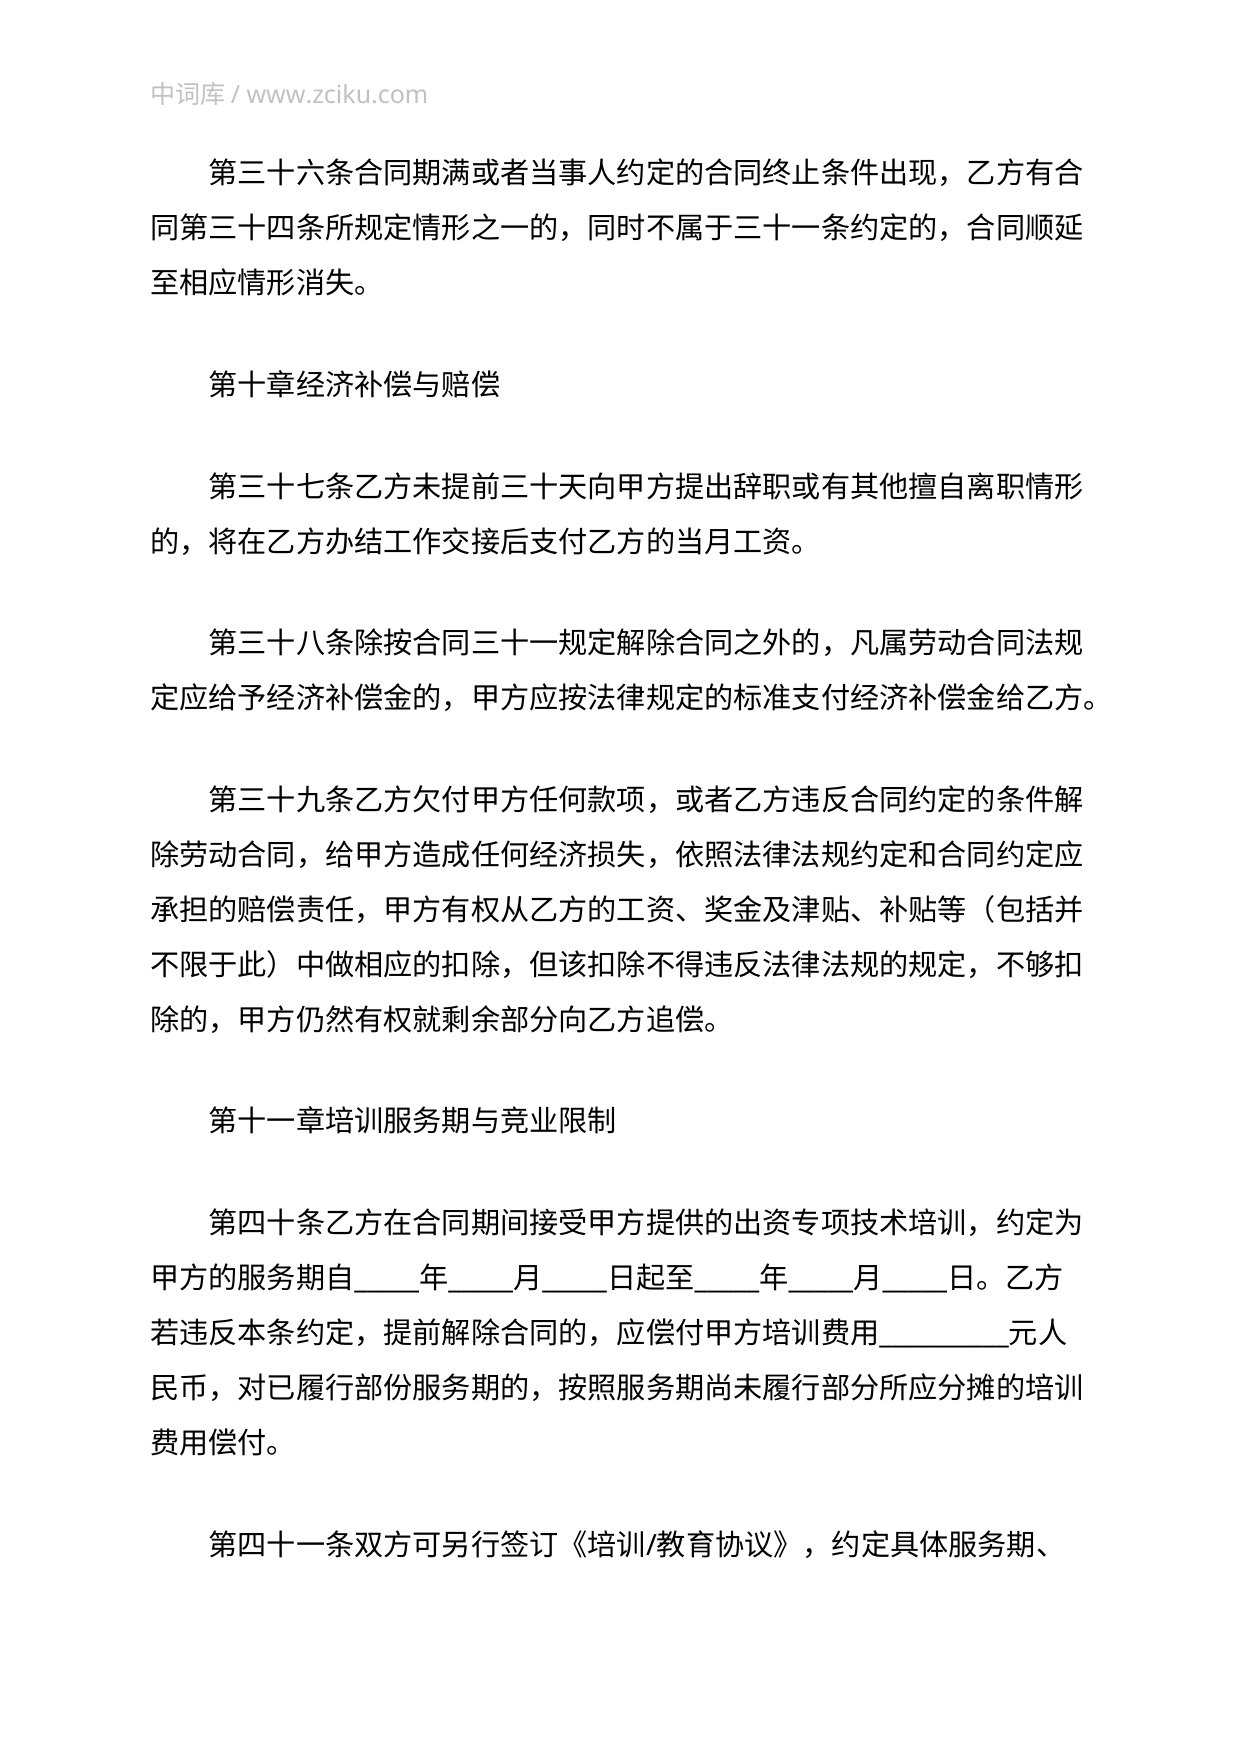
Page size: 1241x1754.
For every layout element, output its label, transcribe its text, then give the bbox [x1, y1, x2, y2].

text 第十一章培训服务期与竞业限制 [150, 1098, 1090, 1140]
text 第十章经济补偿与赔偿 [150, 362, 1090, 404]
text 第三十八条除按合同三十一规定解除合同之外的，凡属劳动合同法规定应给予经济补偿金的，甲方应按法律规定的标准支付经济补偿金给乙方。 [150, 620, 1090, 717]
text 第三十九条乙方欠付甲方任何款项，或者乙方违反合同约定的条件解除劳动合同，给甲方造成任何经济损失，依照法律法规约定和合同约定应承担的赔偿责任，甲方有权从乙方的工资、奖金及津贴、补贴等（包括并不限于此）中做相应的扣除，但该扣除不得违反法律法规的规定，不够扣除的，甲方仍然有权就剩余部分向乙方追偿。 [150, 777, 1090, 1038]
text 第三十七条乙方未提前三十天向甲方提出辞职或有其他擅自离职情形的，将在乙方办结工作交接后支付乙方的当月工资。 [150, 463, 1090, 561]
text 第四十条乙方在合同期间接受甲方提供的出资专项技术培训，约定为甲方的服务期自_____年_____月_____日起至_____年_____月_____日。乙方若违反本条约定，提前解除合同的，应偿付甲方培训费用__________元人民币，对已履行部份服务期的，按照服务期尚未履行部分所应分摊的培训费用偿付。 [150, 1200, 1090, 1462]
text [150, 1521, 1090, 1564]
text 第三十六条合同期满或者当事人约定的合同终止条件出现，乙方有合同第三十四条所规定情形之一的，同时不属于三十一条约定的，合同顺延至相应情形消失。 [150, 150, 1090, 302]
